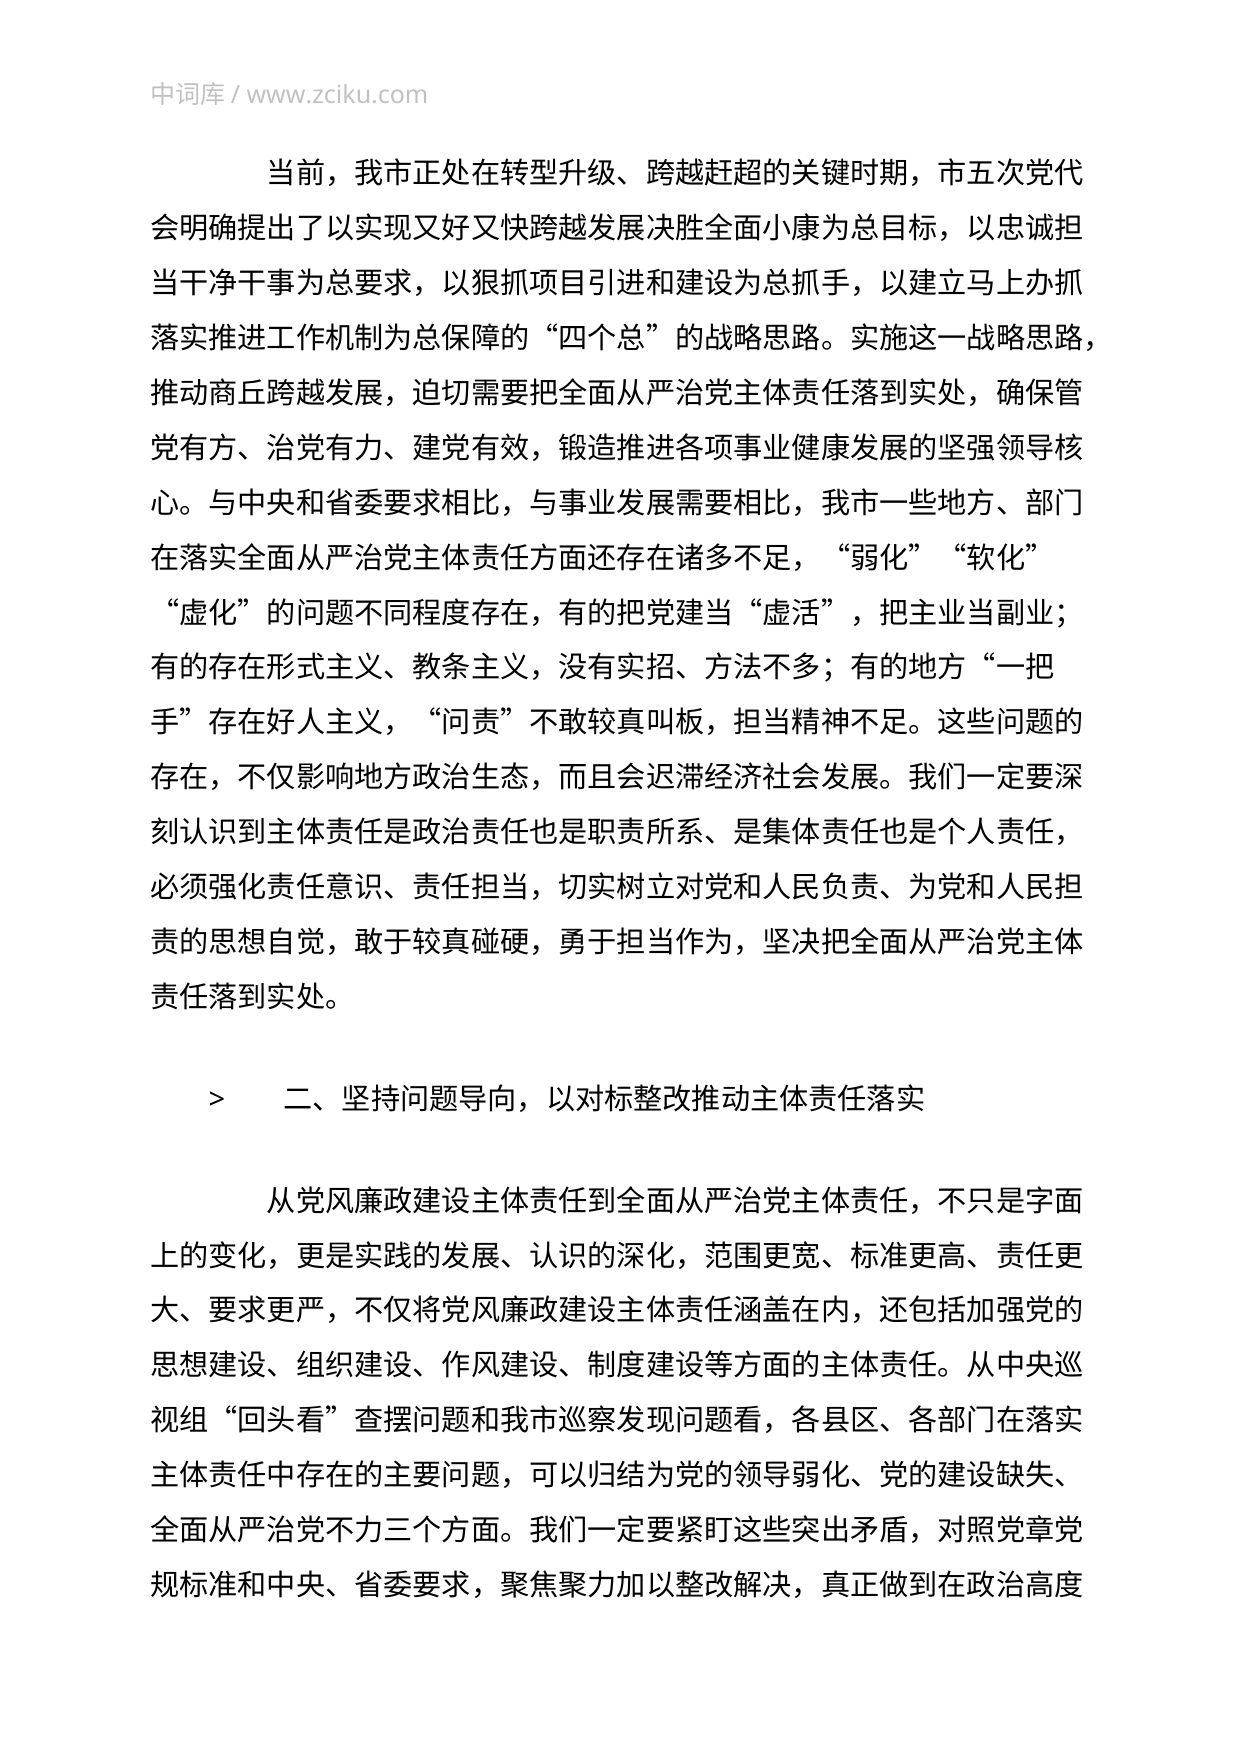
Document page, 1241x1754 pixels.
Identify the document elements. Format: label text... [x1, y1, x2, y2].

text > 二、坚持问题导向，以对标整改推动主体责任落实 [150, 1075, 1090, 1118]
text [150, 1177, 1090, 1604]
text 当前，我市正处在转型升级、跨越赶超的关键时期，市五次党代会明确提出了以实现又好又快跨越发展决胜全面小康为总目标，以忠诚担当干净干事为总要求，以狠抓项目引进和建设为总抓手，以建立马上办抓落实推进工作机制为总保障的“四个总”的战略思路。实施这一战略思路，推动商丘跨越发展，迫切需要把全面从严治党主体责任落到实处，确保管党有方、治党有力、建党有效，锻造推进各项事业健康发展的坚强领导核心。与中央和省委要求相比，与事业发展需要相比，我市一些地方、部门在落实全面从严治党主体责任方面还存在诸多不足，“弱化”“软化”“虚化”的问题不同程度存在，有的把党建当“虚活”，把主业当副业；有的存在形式主义、教条主义，没有实招、方法不多；有的地方“一把手”存在好人主义，“问责”不敢较真叫板，担当精神不足。这些问题的存在，不仅影响地方政治生态，而且会迟滞经济社会发展。我们一定要深刻认识到主体责任是政治责任也是职责所系、是集体责任也是个人责任，必须强化责任意识、责任担当，切实树立对党和人民负责、为党和人民担责的思想自觉，敢于较真碰硬，勇于担当作为，坚决把全面从严治党主体责任落到实处。 [150, 150, 1090, 1016]
